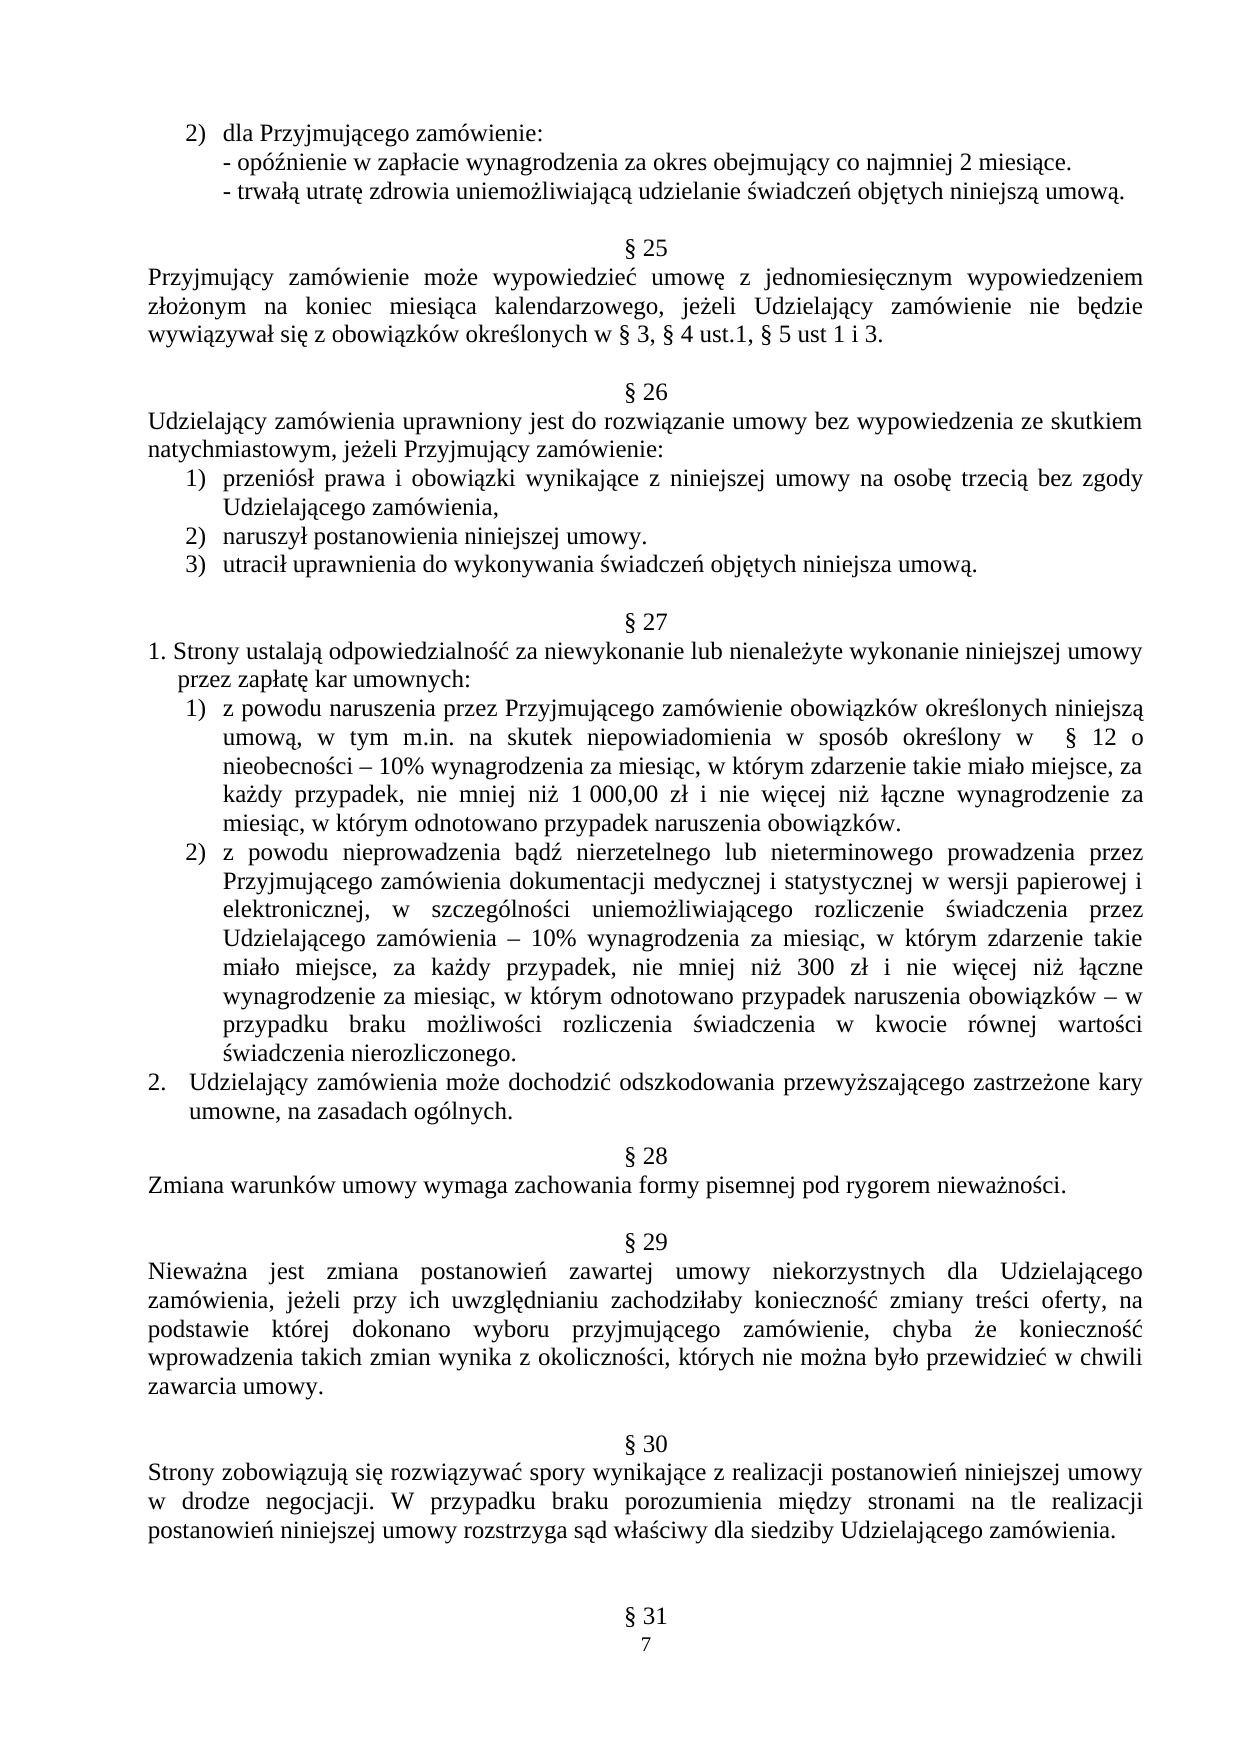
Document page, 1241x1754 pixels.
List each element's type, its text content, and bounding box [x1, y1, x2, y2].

list Udzielający zamówienia może dochodzić odszkodowania przewyższającego zastrzeżone kary umowne, na zasadach ogólnych. [148, 1067, 1144, 1124]
text Strony zobowiązują się rozwiązywać spory wynikające z realizacji postanowień niniejszej umowy w drodze negocjacji. W przypadku braku porozumienia między stronami na tle realizacji postanowień niniejszej umowy rozstrzyga sąd właściwy dla siedziby Udzielającego zamówienia. [148, 1457, 1144, 1544]
text - opóźnienie w zapłacie wynagrodzenia za okres obejmujący co najmniej 2 miesiące. [223, 147, 1144, 176]
list przeniósł prawa i obowiązki wynikające z niniejszej umowy na osobę trzecią bez zgody Udzielającego zamówienia, [185, 463, 1144, 521]
list naruszył postanowienia niniejszej umowy. [185, 521, 1144, 549]
text § 27 [148, 607, 1144, 636]
text Przyjmujący zamówienie może wypowiedzieć umowę z jednomiesięcznym wypowiedzeniem złożonym na koniec miesiąca kalendarzowego, jeżeli Udzielający zamówienie nie będzie wywiązywał się z obowiązków określonych w § 3, § 4 ust.1, § 5 ust 1 i 3. [148, 262, 1144, 348]
text § 30 [148, 1429, 1144, 1457]
list dla Przyjmującego zamówienie: [185, 118, 1144, 147]
text Nieważna jest zmiana postanowień zawartej umowy niekorzystnych dla Udzielającego zamówienia, jeżeli przy ich uwzględnianiu zachodziłaby konieczność zmiany treści oferty, na podstawie której dokonano wyboru przyjmującego zamówienie, chyba że konieczność wprowadzenia takich zmian wynika z okoliczności, których nie można było przewidzieć w chwili zawarcia umowy. [148, 1256, 1144, 1400]
text - trwałą utratę zdrowia uniemożliwiającą udzielanie świadczeń objętych niniejszą umową. [223, 176, 1144, 204]
text § 31 [148, 1601, 1144, 1630]
text 1. Strony ustalają odpowiedzialność za niewykonanie lub nienależyte wykonanie niniejszej umowy przez zapłatę kar umownych: [148, 636, 1144, 693]
text § 28 [148, 1141, 1144, 1170]
text § 29 [148, 1227, 1144, 1256]
list utracił uprawnienia do wykonywania świadczeń objętych niniejsza umową. [185, 549, 1144, 578]
list z powodu naruszenia przez Przyjmującego zamówienie obowiązków określonych niniejszą umową, w tym m.in. na skutek niepowiadomienia w sposób określony w § 12 o nieobecności – 10% wynagrodzenia za miesiąc, w którym zdarzenie takie miało miejsce, za każdy przypadek, nie mniej niż 1 000,00 zł i nie więcej niż łączne wynagrodzenie za miesiąc, w którym odnotowano przypadek naruszenia obowiązków. [185, 693, 1144, 837]
list z powodu nieprowadzenia bądź nierzetelnego lub nieterminowego prowadzenia przez Przyjmującego zamówienia dokumentacji medycznej i statystycznej w wersji papierowej i elektronicznej, w szczególności uniemożliwiającego rozliczenie świadczenia przez Udzielającego zamówienia – 10% wynagrodzenia za miesiąc, w którym zdarzenie takie miało miejsce, za każdy przypadek, nie mniej niż 300 zł i nie więcej niż łączne wynagrodzenie za miesiąc, w którym odnotowano przypadek naruszenia obowiązków – w przypadku braku możliwości rozliczenia świadczenia w kwocie równej wartości świadczenia nierozliczonego. [185, 837, 1144, 1067]
text Zmiana warunków umowy wymaga zachowania formy pisemnej pod rygorem nieważności. [148, 1170, 1144, 1199]
text § 25 [148, 233, 1144, 262]
text Udzielający zamówienia uprawniony jest do rozwiązanie umowy bez wypowiedzenia ze skutkiem natychmiastowym, jeżeli Przyjmujący zamówienie: [148, 406, 1144, 463]
text § 26 [148, 377, 1144, 406]
